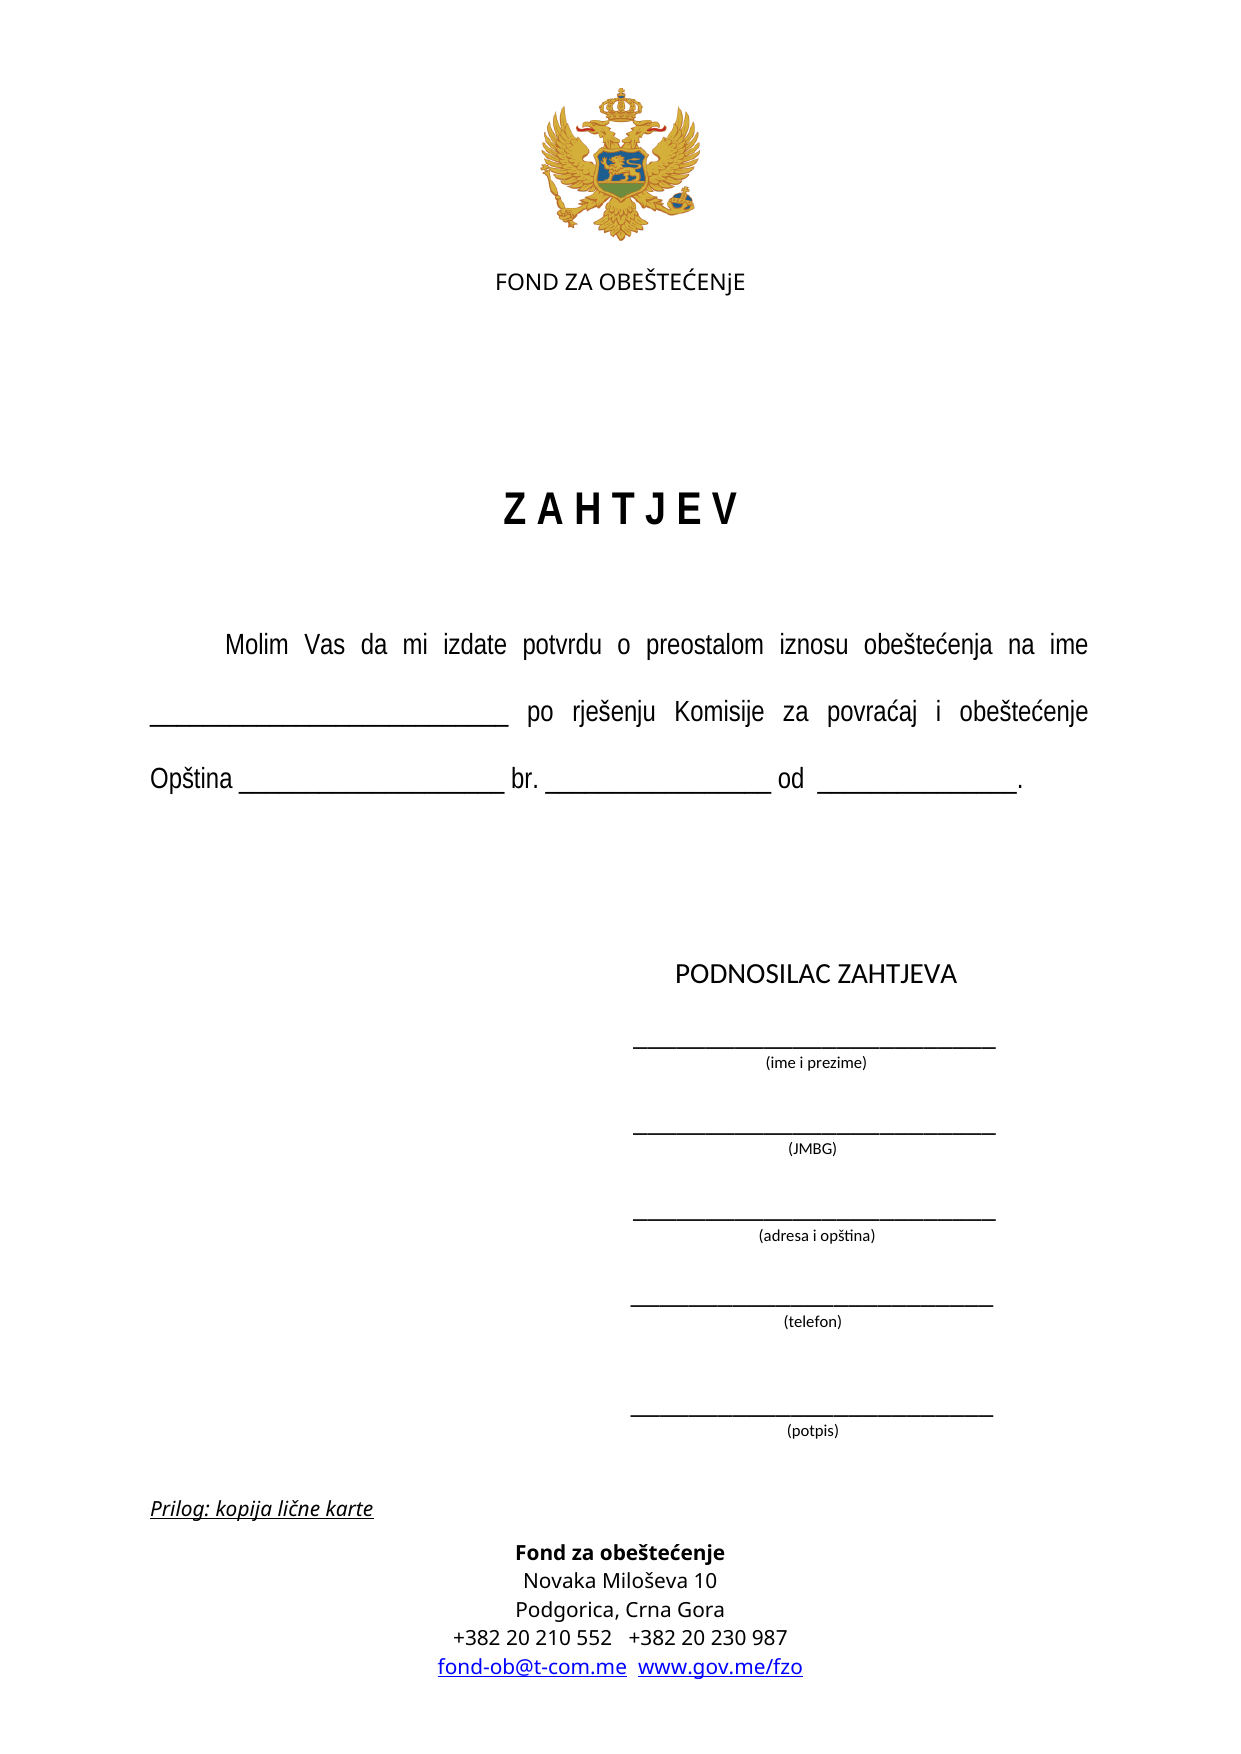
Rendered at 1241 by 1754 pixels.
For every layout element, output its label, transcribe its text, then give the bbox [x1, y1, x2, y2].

text Z A H T J E V [150, 481, 1090, 534]
text _________________________ [600, 1189, 1090, 1225]
text _________________________ [150, 1385, 1090, 1421]
text _________________________ [150, 1276, 1090, 1311]
text FOND ZA OBEŠTEĆENjE [150, 265, 1090, 297]
picture [540, 88, 700, 241]
text Prilog: kopija lične karte [150, 1494, 1090, 1522]
text _________________________ [600, 1017, 1090, 1052]
text PODNOSILAC ZAHTJEVA [600, 955, 1090, 990]
text (ime i prezime) [675, 1052, 1090, 1072]
text Molim Vas da mi izdate potvrdu o preostalom iznosu obeštećenja na ime ___________________________ po rješenju Komisije za povraćaj i obeštećenje Opština ____________________ br. _________________ od _______________. [150, 627, 1090, 794]
text (telefon) [150, 1311, 1090, 1332]
text (JMBG) [675, 1138, 1090, 1159]
text _________________________ [600, 1103, 1090, 1138]
text (adresa i opština) [450, 1225, 1090, 1245]
text (potpis) [150, 1421, 1090, 1441]
